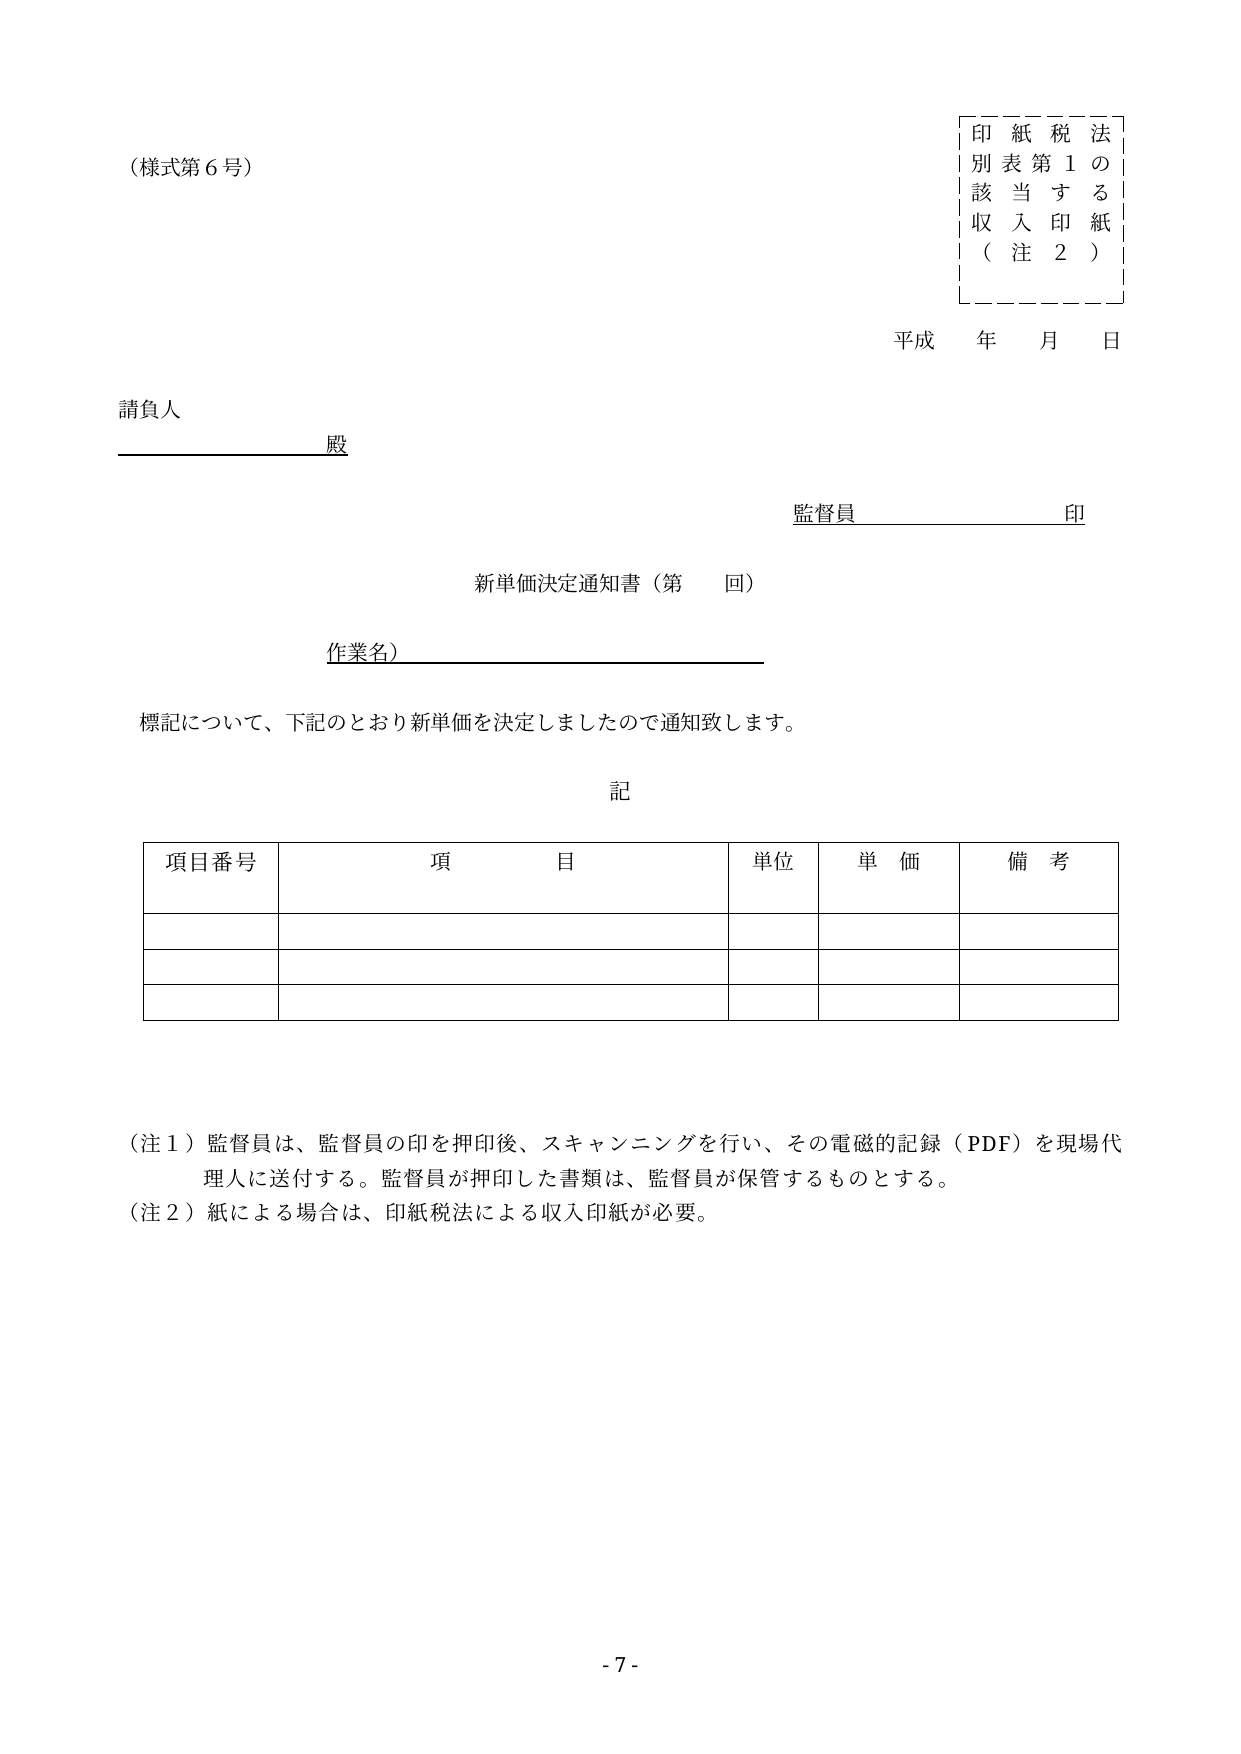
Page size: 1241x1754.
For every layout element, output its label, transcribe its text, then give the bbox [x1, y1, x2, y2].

table_cell [144, 985, 278, 1020]
table_header 備 考 [960, 843, 1118, 913]
text （注２）紙による場合は、印紙税法による収入印紙が必要。 [118, 1194, 1122, 1229]
table_cell [819, 914, 959, 948]
table_cell [279, 914, 728, 948]
table_cell [144, 914, 278, 948]
table_cell [960, 914, 1118, 948]
table_cell [819, 985, 959, 1020]
text 殿 [118, 426, 1122, 461]
text （注１）監督員は、監督員の印を押印後、スキャンニングを行い、その電磁的記録（PDF）を現場代理人に送付する。監督員が押印した書類は、監督員が保管するものとする。 [118, 1125, 1122, 1194]
table_header 項 目 [279, 843, 728, 913]
table_cell [729, 950, 818, 984]
table_header 項目番号 [144, 843, 278, 913]
text 平成 年 月 日 [118, 322, 1122, 357]
table_cell [729, 985, 818, 1020]
table_cell [960, 985, 1118, 1020]
table_cell [279, 950, 728, 984]
table_cell [819, 950, 959, 984]
table_header 単位 [729, 843, 818, 913]
table_cell [279, 985, 728, 1020]
text 請負人 [118, 391, 1122, 426]
text 監督員 印 [118, 495, 1122, 530]
table_cell [729, 914, 818, 948]
text 新単価決定通知書（第 回） [118, 565, 1122, 599]
subtitle 記 [118, 773, 1122, 808]
table_cell [144, 950, 278, 984]
table_cell [960, 950, 1118, 984]
text 作業名） [118, 634, 1122, 669]
text 標記について、下記のとおり新単価を決定しましたので通知致します。 [118, 703, 1122, 738]
table_header 単 価 [819, 843, 959, 913]
